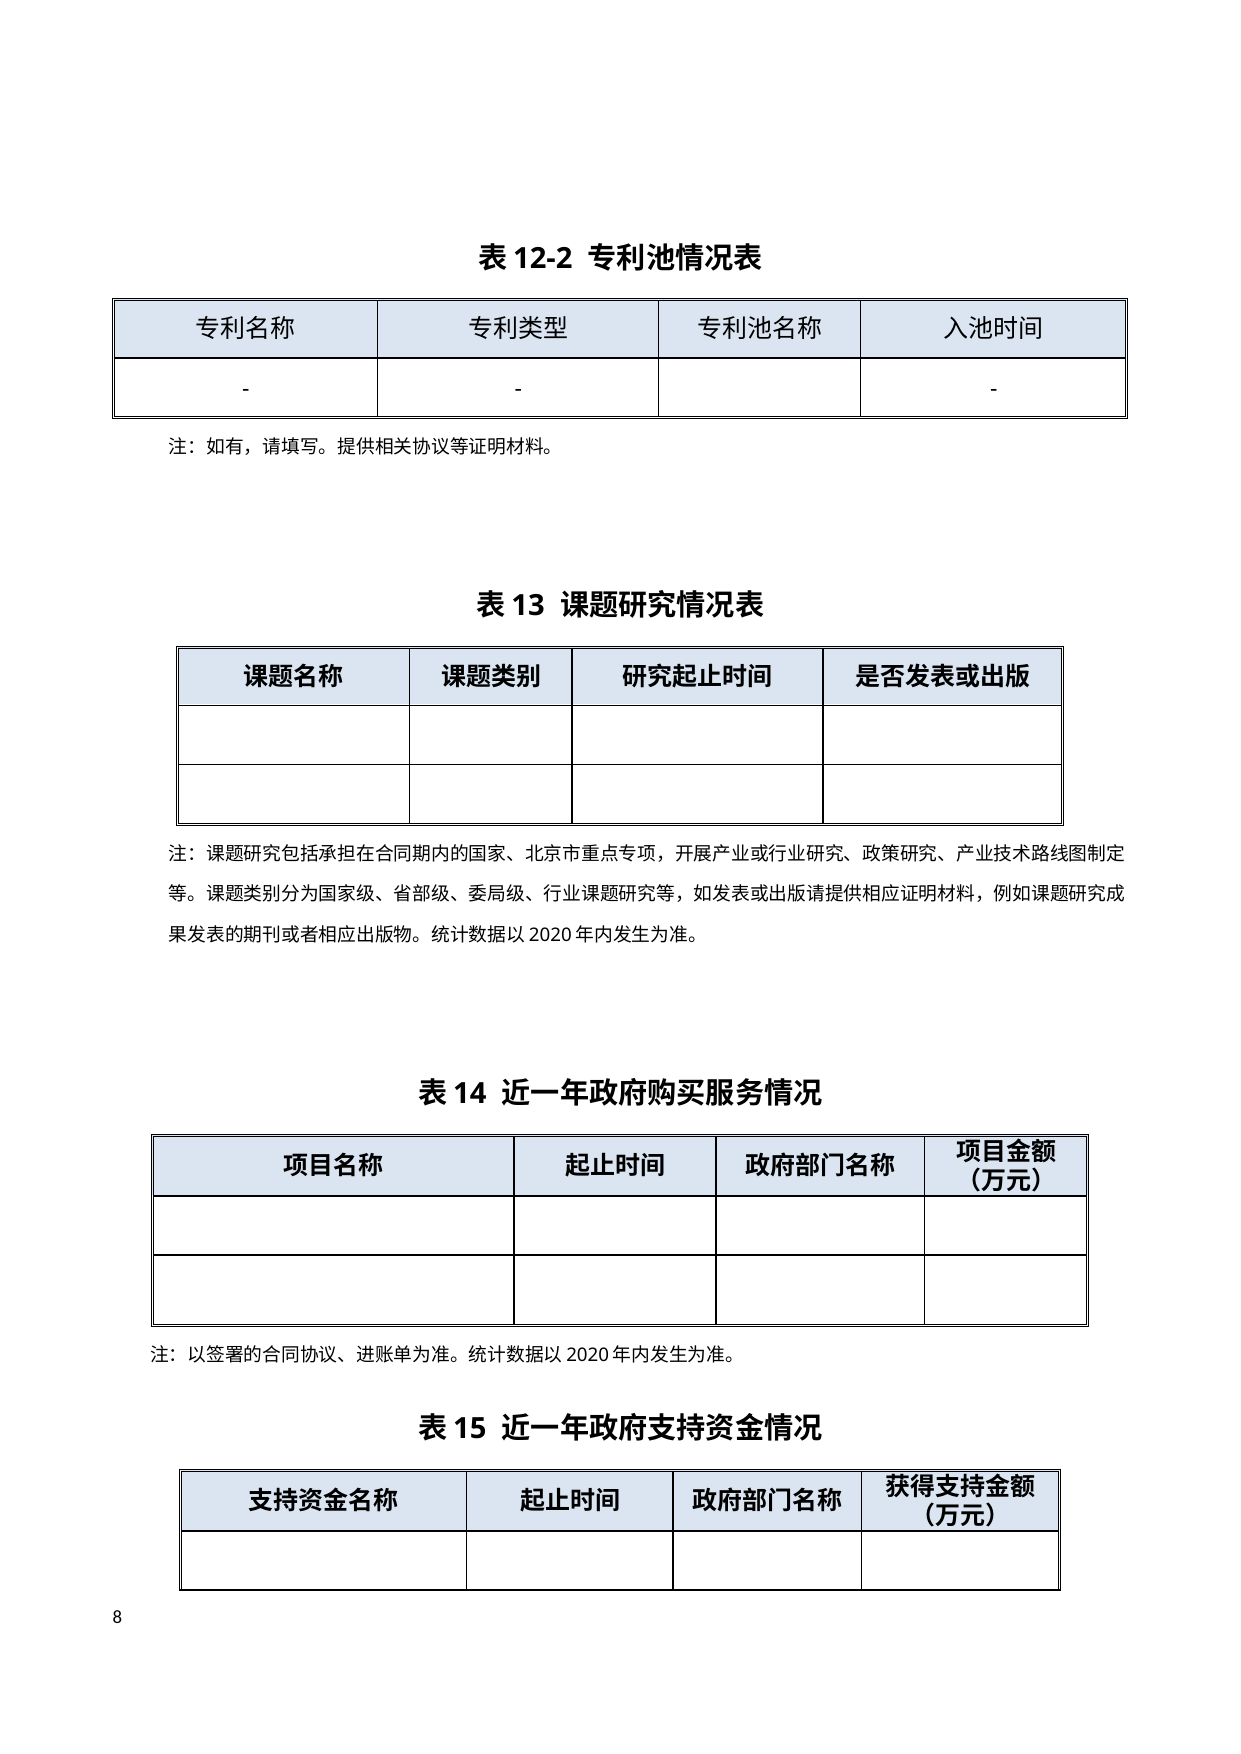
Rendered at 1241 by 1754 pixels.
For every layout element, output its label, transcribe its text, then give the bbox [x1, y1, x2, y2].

table_cell [410, 706, 571, 764]
table_cell [925, 1197, 1086, 1254]
table_header 项目金额 （万元） [925, 1137, 1086, 1195]
table_cell [717, 1256, 924, 1324]
table_header 专利类型 [378, 301, 658, 357]
text 表13 课题研究情况表 [112, 582, 1128, 624]
table_cell [824, 706, 1061, 764]
table_cell - [378, 359, 658, 416]
table_header 支持资金名称 [182, 1472, 466, 1530]
text 注：以签署的合同协议、进账单为准。统计数据以2020年内发生为准。 [112, 1339, 1128, 1367]
text 表14 近一年政府购买服务情况 [112, 1070, 1128, 1112]
table_cell [925, 1256, 1086, 1324]
table_cell - [115, 359, 377, 416]
table_cell [410, 765, 571, 823]
table_cell [515, 1197, 715, 1254]
table_cell - [861, 359, 1125, 416]
table_header 起止时间 [515, 1137, 715, 1195]
table_cell [179, 765, 409, 823]
table_header 政府部门名称 [674, 1472, 861, 1530]
table_cell [179, 706, 409, 764]
table_header 入池时间 [861, 301, 1125, 357]
table_header 项目名称 [154, 1137, 513, 1195]
table_cell [573, 765, 822, 823]
text 注：如有，请填写。提供相关协议等证明材料。 [169, 432, 1128, 459]
table_header 获得支持金额 （万元） [862, 1472, 1058, 1530]
table_header 是否发表或出版 [824, 649, 1061, 704]
table_cell [154, 1256, 513, 1324]
text 注：课题研究包括承担在合同期内的国家、北京市重点专项，开展产业或行业研究、政策研究、产业技术路线图制定等。课题类别分为国家级、省部级、委局级、行业课题研究等，如发表或出版请提供相应证明材料，例如课题研究成果发表的期刊或者相应出版物。统计数据以2020年内发生为准。 [169, 838, 1128, 947]
table_header 起止时间 [467, 1472, 672, 1530]
text 表15 近一年政府支持资金情况 [112, 1405, 1128, 1447]
table_cell [674, 1532, 861, 1589]
table_header 研究起止时间 [573, 649, 822, 704]
table_cell [515, 1256, 715, 1324]
text 表12-2 专利池情况表 [112, 234, 1128, 277]
table_header 课题类别 [410, 649, 571, 704]
table_header 专利池名称 [659, 301, 860, 357]
table_cell [717, 1197, 924, 1254]
table_cell [573, 706, 822, 764]
table_cell [659, 359, 860, 416]
table_header 专利名称 [115, 301, 377, 357]
table_cell [862, 1532, 1058, 1589]
table_header 政府部门名称 [717, 1137, 924, 1195]
table_header 课题名称 [179, 649, 409, 704]
table_cell [154, 1197, 513, 1254]
table_cell [824, 765, 1061, 823]
table_cell [467, 1532, 672, 1589]
table_cell [182, 1532, 466, 1589]
